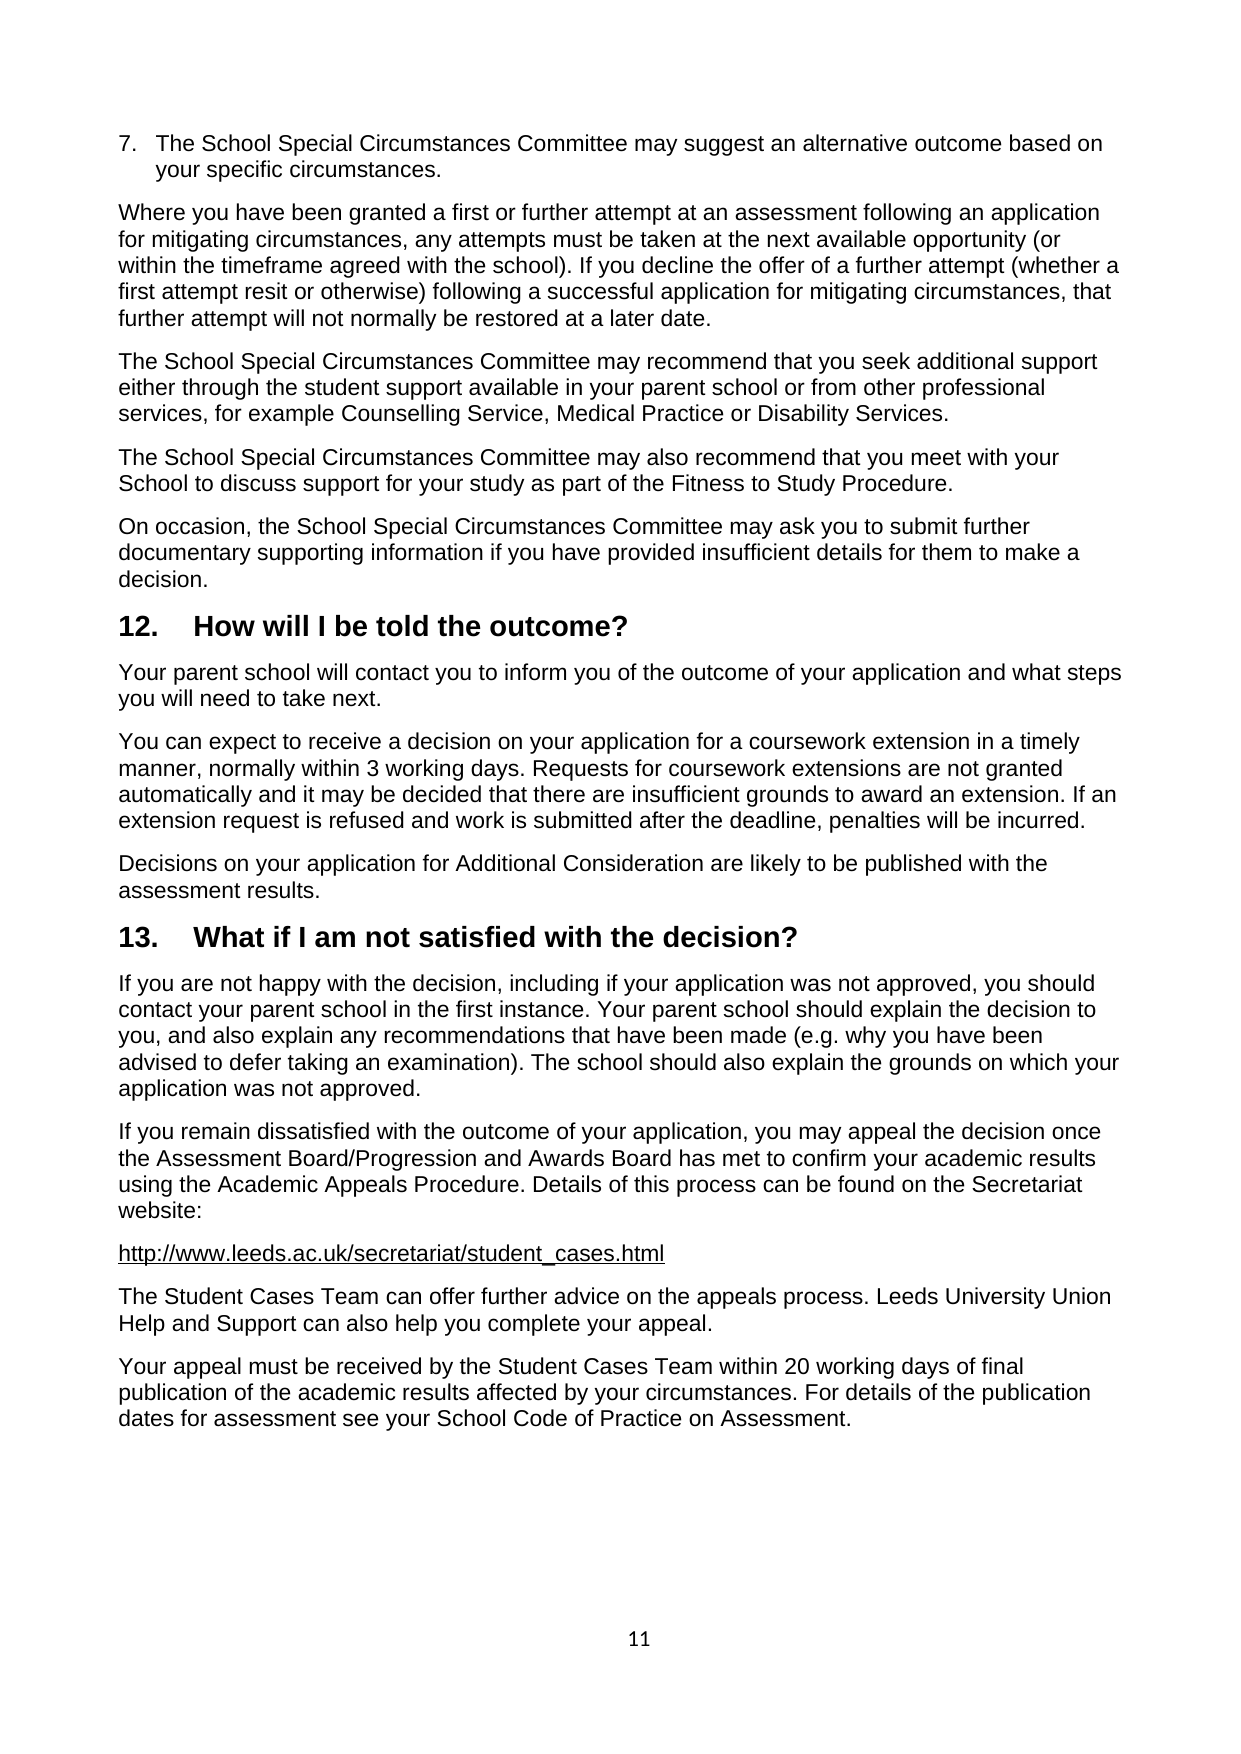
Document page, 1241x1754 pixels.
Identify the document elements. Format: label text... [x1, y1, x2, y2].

list The School Special Circumstances Committee may suggest an alternative outcome based on your specific circumstances. [118, 130, 1122, 183]
subtitle What if I am not satisfied with the decision? [118, 919, 1122, 953]
text On occasion, the School Special Circumstances Committee may ask you to submit further documentary supporting information if you have provided insufficient details for them to make a decision. [118, 513, 1122, 592]
text Where you have been granted a first or further attempt at an assessment following an application for mitigating circumstances, any attempts must be taken at the next available opportunity (or within the timeframe agreed with the school). If you decline the offer of a further attempt (whether a first attempt resit or otherwise) following a successful application for mitigating circumstances, that further attempt will not normally be restored at a later date. [118, 199, 1122, 331]
text Your appeal must be received by the Student Cases Team within 20 working days of final publication of the academic results affected by your circumstances. For details of the publication dates for assessment see your School Code of Practice on Assessment. [118, 1353, 1122, 1432]
subtitle How will I be told the outcome? [118, 608, 1122, 642]
text The School Special Circumstances Committee may recommend that you seek additional support either through the student support available in your parent school or from other professional services, for example Counselling Service, Medical Practice or Disability Services. [118, 348, 1122, 427]
text The School Special Circumstances Committee may also recommend that you meet with your School to discuss support for your study as part of the Fitness to Study Procedure. [118, 443, 1122, 496]
text If you remain dissatisfied with the outcome of your application, you may appeal the decision once the Assessment Board/Progression and Awards Board has met to confirm your academic results using the Academic Appeals Procedure. Details of this process can be found on the Secretariat website: [118, 1118, 1122, 1224]
text If you are not happy with the decision, including if your application was not approved, you should contact your parent school in the first instance. Your parent school should explain the decision to you, and also explain any recommendations that have been made (e.g. why you have been advised to defer taking an examination). The school should also explain the grounds on which your application was not approved. [118, 970, 1122, 1102]
text http://www.leeds.ac.uk/secretariat/student_cases.html [118, 1240, 1122, 1267]
text The Student Cases Team can offer further advice on the appeals process. Leeds University Union Help and Support can also help you complete your appeal. [118, 1283, 1122, 1336]
text Your parent school will contact you to inform you of the outcome of your application and what steps you will need to take next. [118, 659, 1122, 711]
text You can expect to receive a decision on your application for a coursework extension in a timely manner, normally within 3 working days. Requests for coursework extensions are not granted automatically and it may be decided that there are insufficient grounds to award an extension. If an extension request is refused and work is submitted after the deadline, penalties will be incurred. [118, 728, 1122, 833]
text Decisions on your application for Additional Consideration are likely to be published with the assessment results. [118, 850, 1122, 903]
